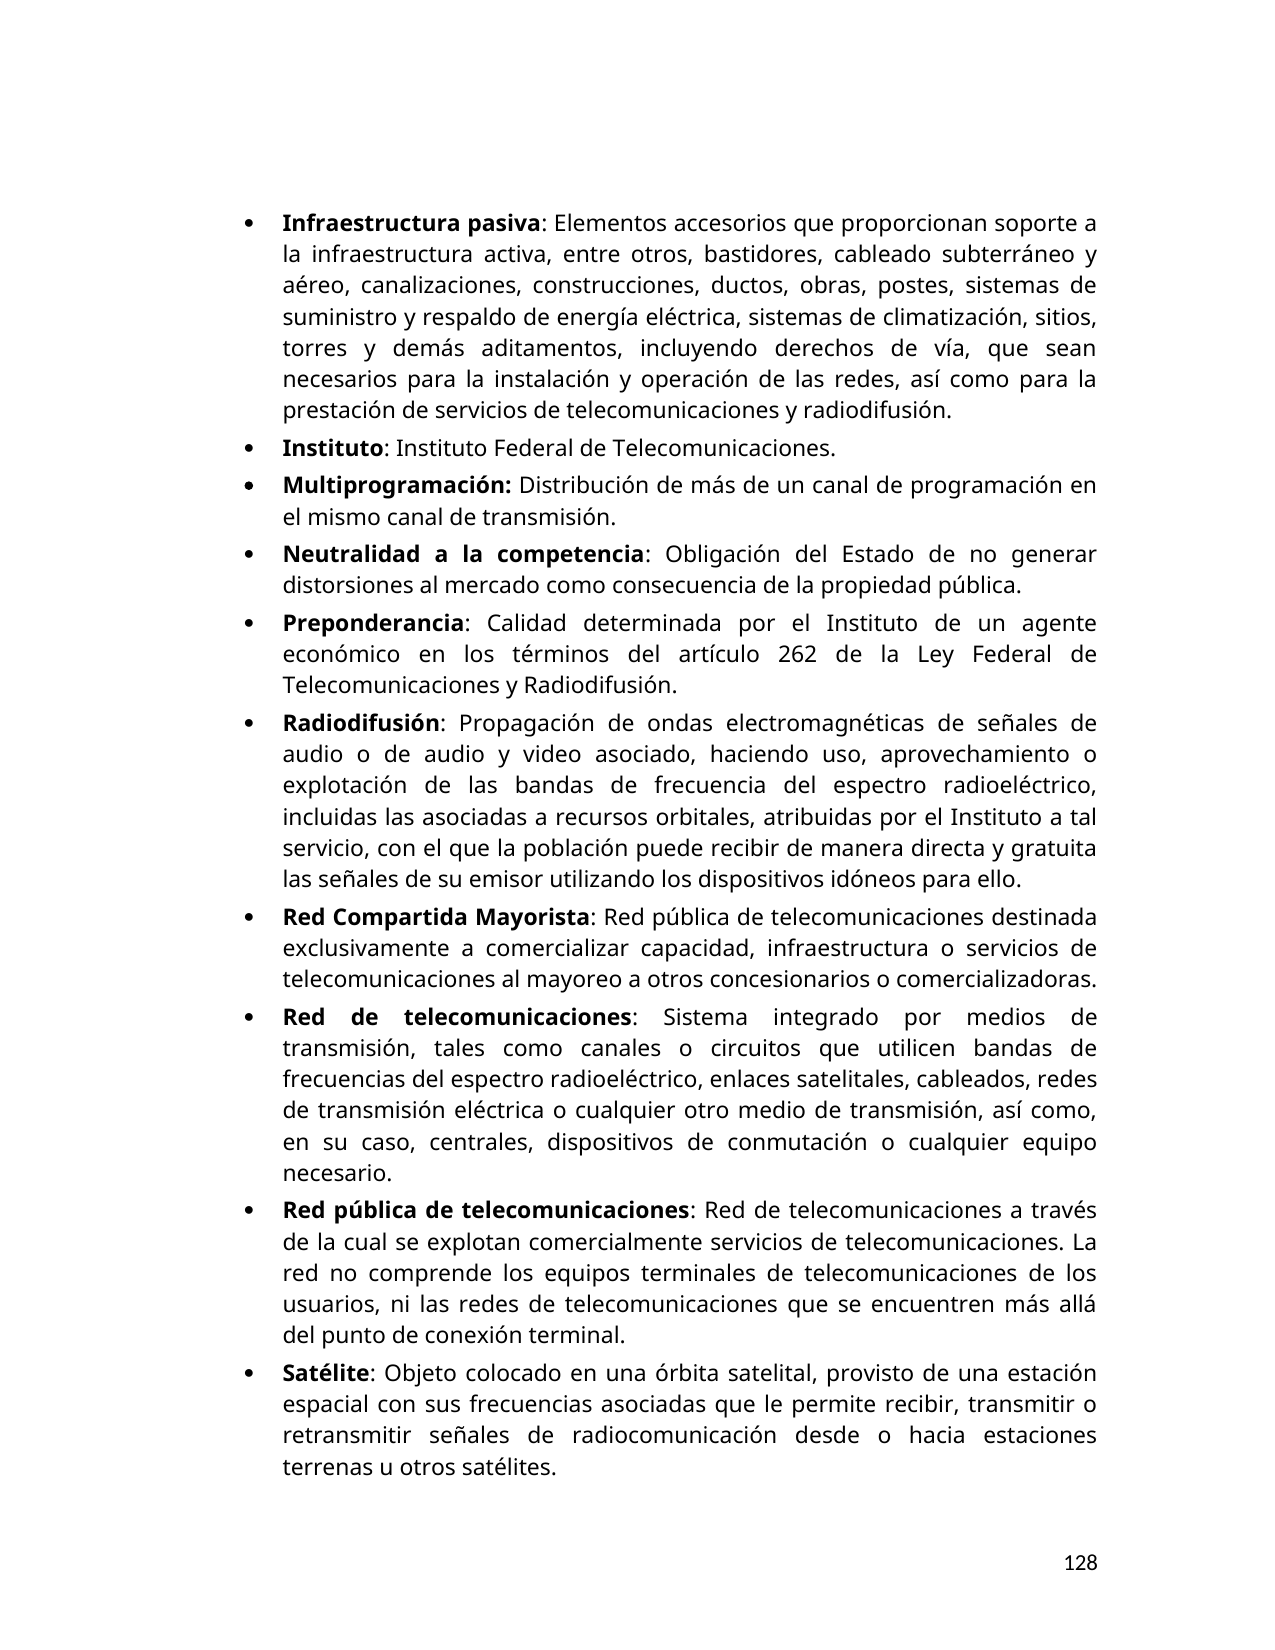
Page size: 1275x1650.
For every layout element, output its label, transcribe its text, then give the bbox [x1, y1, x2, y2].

text Neutralidad a la competencia: Obligación del Estado de no generar distorsiones al mercado como consecuencia de la propiedad pública. [245, 538, 1098, 601]
text Preponderancia: Calidad determinada por el Instituto de un agente económico en los términos del artículo 262 de la Ley Federal de Telecomunicaciones y Radiodifusión. [245, 607, 1098, 701]
text Infraestructura pasiva: Elementos accesorios que proporcionan soporte a la infraestructura activa, entre otros, bastidores, cableado subterráneo y aéreo, canalizaciones, construcciones, ductos, obras, postes, sistemas de suministro y respaldo de energía eléctrica, sistemas de climatización, sitios, torres y demás aditamentos, incluyendo derechos de vía, que sean necesarios para la instalación y operación de las redes, así como para la prestación de servicios de telecomunicaciones y radiodifusión. [245, 207, 1098, 426]
text Red de telecomunicaciones: Sistema integrado por medios de transmisión, tales como canales o circuitos que utilicen bandas de frecuencias del espectro radioeléctrico, enlaces satelitales, cableados, redes de transmisión eléctrica o cualquier otro medio de transmisión, así como, en su caso, centrales, dispositivos de conmutación o cualquier equipo necesario. [245, 1001, 1098, 1188]
text Red Compartida Mayorista: Red pública de telecomunicaciones destinada exclusivamente a comercializar capacidad, infraestructura o servicios de telecomunicaciones al mayoreo a otros concesionarios o comercializadoras. [245, 901, 1098, 994]
text Red pública de telecomunicaciones: Red de telecomunicaciones a través de la cual se explotan comercialmente servicios de telecomunicaciones. La red no comprende los equipos terminales de telecomunicaciones de los usuarios, ni las redes de telecomunicaciones que se encuentren más allá del punto de conexión terminal. [245, 1194, 1098, 1351]
text Satélite: Objeto colocado en una órbita satelital, provisto de una estación espacial con sus frecuencias asociadas que le permite recibir, transmitir o retransmitir señales de radiocomunicación desde o hacia estaciones terrenas u otros satélites. [245, 1357, 1098, 1482]
text Radiodifusión: Propagación de ondas electromagnéticas de señales de audio o de audio y video asociado, haciendo uso, aprovechamiento o explotación de las bandas de frecuencia del espectro radioeléctrico, incluidas las asociadas a recursos orbitales, atribuidas por el Instituto a tal servicio, con el que la población puede recibir de manera directa y gratuita las señales de su emisor utilizando los dispositivos idóneos para ello. [245, 707, 1098, 894]
text Multiprogramación: Distribución de más de un canal de programación en el mismo canal de transmisión. [245, 469, 1098, 532]
text Instituto: Instituto Federal de Telecomunicaciones. [245, 432, 1098, 463]
